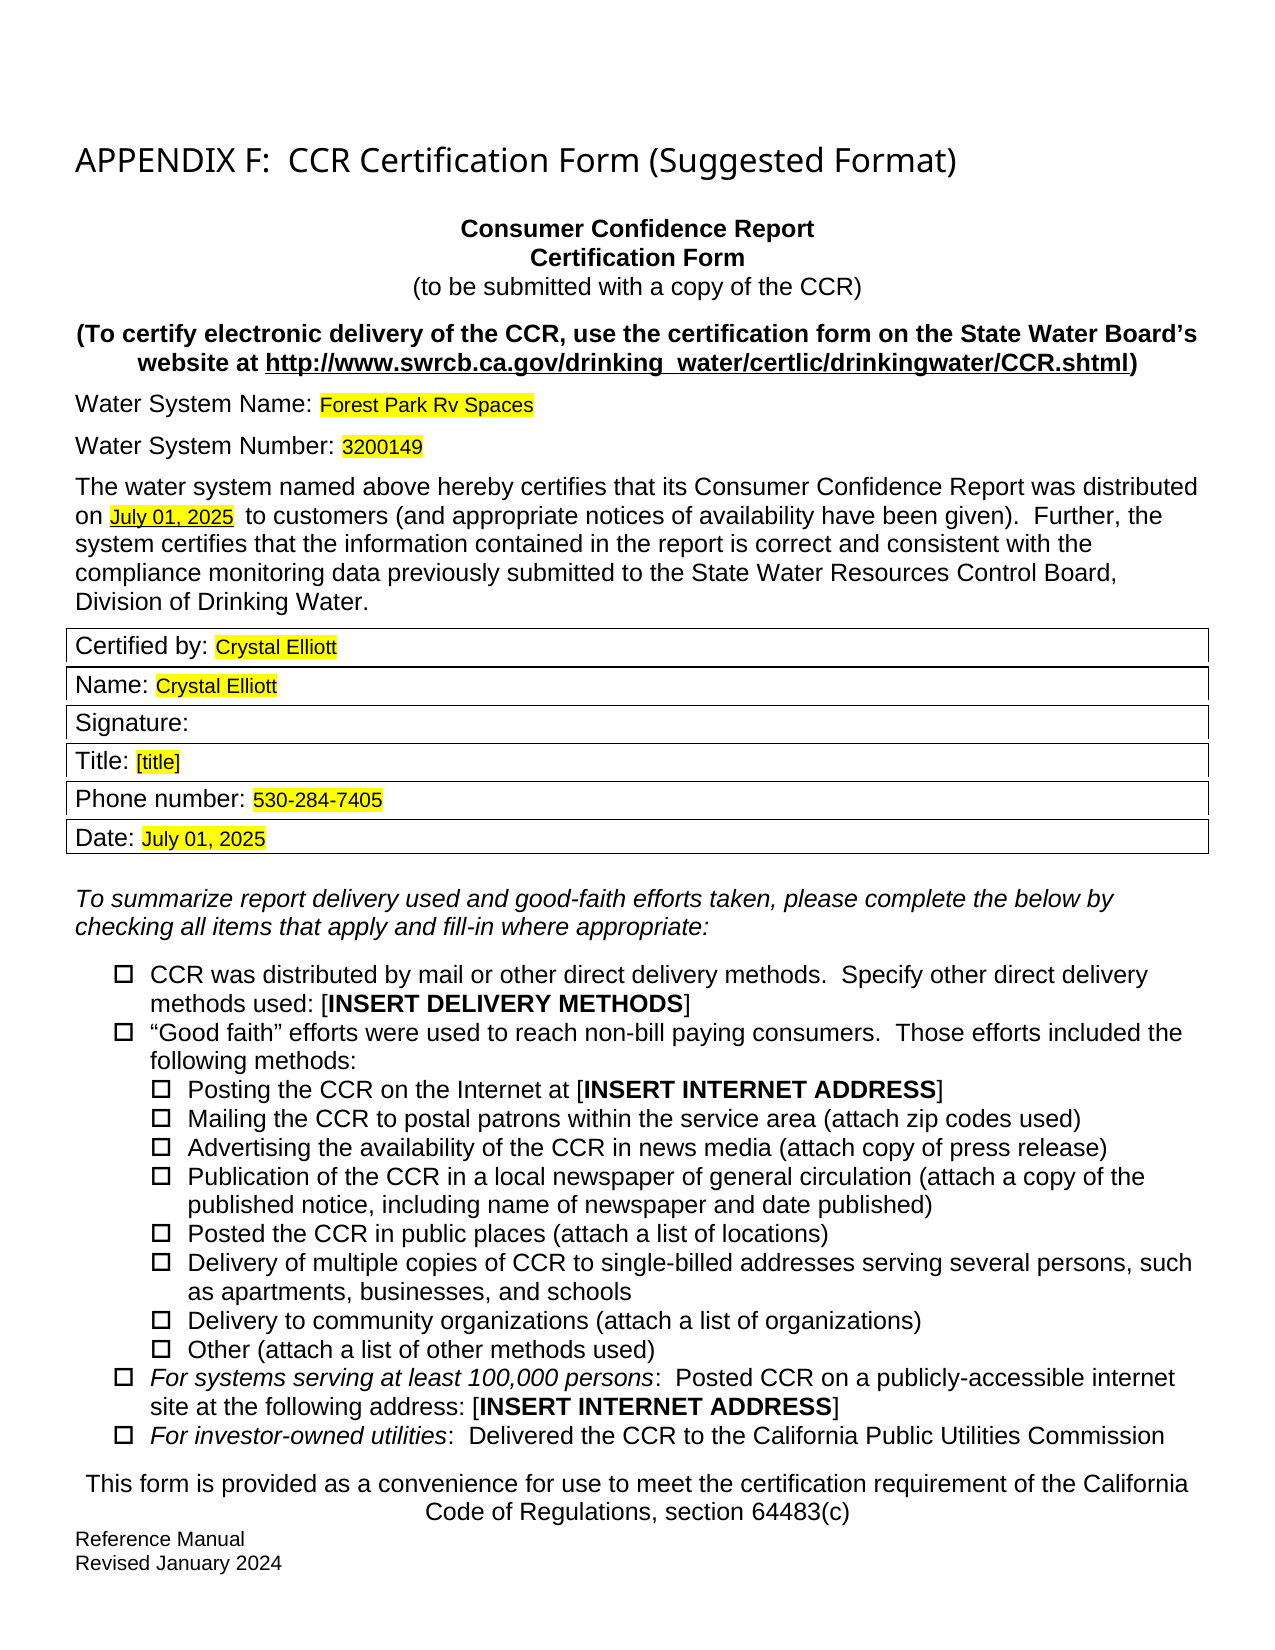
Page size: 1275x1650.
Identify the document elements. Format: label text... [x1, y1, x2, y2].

list Mailing the CCR to postal patrons within the service area (attach zip codes used) [150, 1104, 1200, 1133]
text Title: [title] [67, 744, 1208, 777]
text The water system named above hereby certifies that its Consumer Confidence Report was distributed on July 01, 2025 to customers (and appropriate notices of availability have been given). Further, the system certifies that the information contained in the report is correct and consistent with the compliance monitoring data previously submitted to the State Water Resources Control Board, Division of Drinking Water. [75, 472, 1200, 616]
subtitle APPENDIX F: CCR Certification Form (Suggested Format) [75, 137, 1200, 182]
text Water System Number: 3200149 [75, 431, 1200, 459]
text Phone number: 530-284-7405 [67, 782, 1208, 815]
list For investor-owned utilities: Delivered the CCR to the California Public Utilities Commission [112, 1421, 1200, 1450]
text Certified by: Crystal Elliott [67, 629, 1208, 662]
list Posted the CCR in public places (attach a list of locations) [150, 1219, 1200, 1248]
list Delivery of multiple copies of CCR to single-billed addresses serving several persons, such as apartments, businesses, and schools [150, 1248, 1200, 1306]
text Consumer Confidence Report [75, 214, 1200, 243]
list CCR was distributed by mail or other direct delivery methods. Specify other direct delivery methods used: [INSERT DELIVERY METHODS] [112, 960, 1200, 1017]
list “Good faith” efforts were used to reach non-bill paying consumers. Those efforts included the following methods: [112, 1017, 1200, 1075]
list Publication of the CCR in a local newspaper of general circulation (attach a copy of the published notice, including name of newspaper and date published) [150, 1162, 1200, 1219]
text Certification Form [75, 243, 1200, 272]
text (To certify electronic delivery of the CCR, use the certification form on the State Water Board’s website at http://www.swrcb.ca.gov/drinking_water/certlic/drinkingwater/CCR.shtml) [75, 319, 1200, 377]
text Date: July 01, 2025 [67, 820, 1208, 853]
text This form is provided as a convenience for use to meet the certification requirement of the California Code of Regulations, section 64483(c) [75, 1469, 1200, 1526]
text To summarize report delivery used and good-faith efforts taken, please complete the below by checking all items that apply and fill-in where appropriate: [75, 884, 1200, 941]
text (to be submitted with a copy of the CCR) [75, 272, 1200, 301]
list Posting the CCR on the Internet at [INSERT INTERNET ADDRESS] [150, 1075, 1200, 1104]
list Delivery to community organizations (attach a list of organizations) [150, 1306, 1200, 1334]
list For systems serving at least 100,000 persons: Posted CCR on a publicly-accessible internet site at the following address: [INSERT INTERNET ADDRESS] [112, 1363, 1200, 1421]
list Advertising the availability of the CCR in news media (attach copy of press release) [150, 1133, 1200, 1162]
text Signature: [67, 706, 1208, 739]
text Name: Crystal Elliott [67, 668, 1208, 700]
text Water System Name: Forest Park Rv Spaces [75, 389, 1200, 418]
list Other (attach a list of other methods used) [150, 1334, 1200, 1363]
